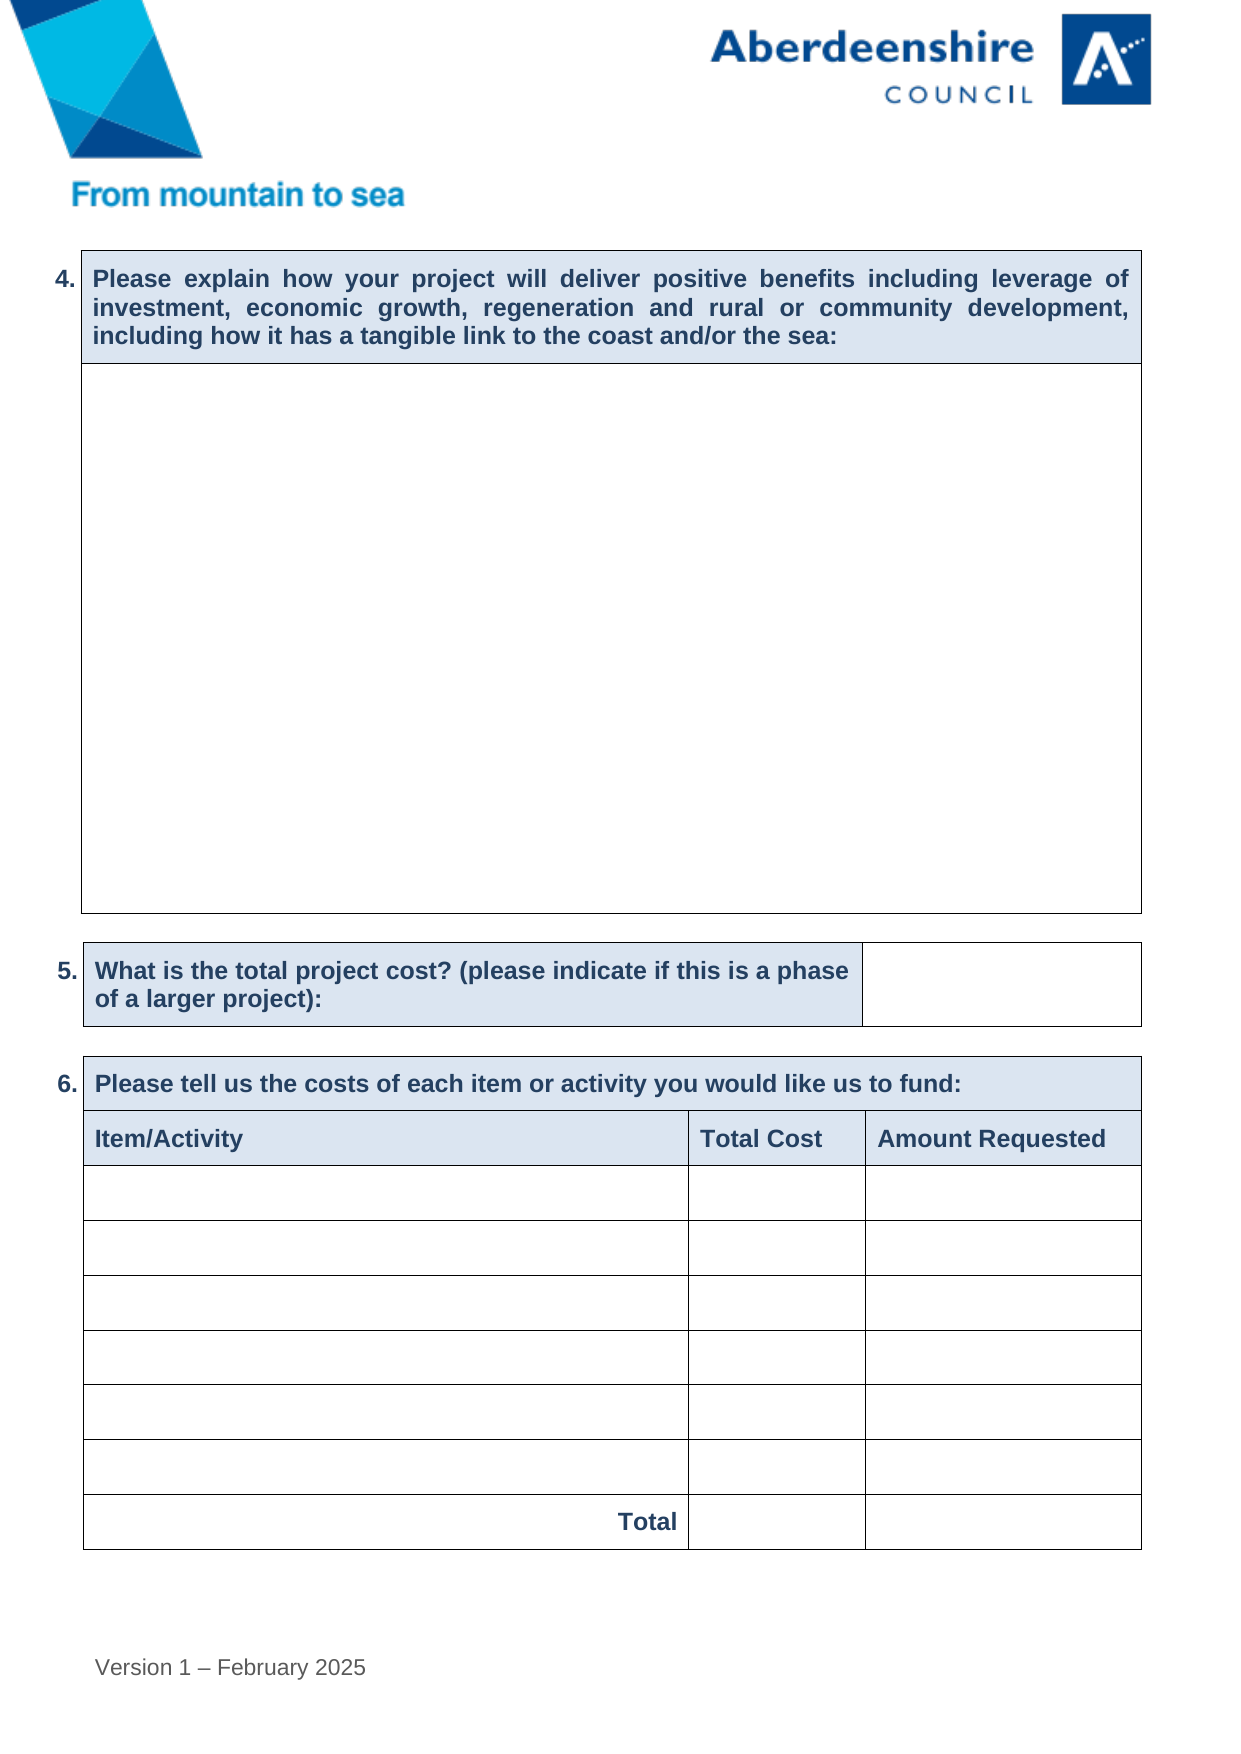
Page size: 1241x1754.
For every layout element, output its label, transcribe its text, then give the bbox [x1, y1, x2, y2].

table_cell [689, 1166, 865, 1220]
table_header What is the total project cost? (please indicate if this is a phase of a larger project): [84, 943, 862, 1026]
table_header Please explain how your project will deliver positive benefits including leverage of investment, economic growth, regeneration and rural or community development, including how it has a tangible link to the coast and/or the sea: [82, 251, 1141, 363]
table_header [863, 943, 1141, 1026]
table_cell [84, 1440, 688, 1494]
table_cell [689, 1331, 865, 1384]
table_cell [866, 1385, 1141, 1439]
table_cell [84, 1331, 688, 1384]
table_cell [866, 1495, 1141, 1549]
table_cell [689, 1276, 865, 1329]
table_cell [866, 1276, 1141, 1329]
table_cell [866, 1221, 1141, 1275]
table_cell [82, 364, 1141, 912]
table_cell [689, 1221, 865, 1275]
table_cell [689, 1495, 865, 1549]
table_cell [866, 1440, 1141, 1494]
table_cell [689, 1440, 865, 1494]
table_cell [689, 1385, 865, 1439]
table_cell [84, 1221, 688, 1275]
table_cell [866, 1166, 1141, 1220]
table_cell Amount Requested [866, 1111, 1141, 1165]
table_cell Total [84, 1495, 688, 1549]
table_cell [84, 1276, 688, 1329]
table_header Please tell us the costs of each item or activity you would like us to fund: [84, 1057, 1141, 1110]
table_cell [84, 1166, 688, 1220]
table_cell Item/Activity [84, 1111, 688, 1165]
table_cell [84, 1385, 688, 1439]
table_cell [866, 1331, 1141, 1384]
table_cell Total Cost [689, 1111, 865, 1165]
